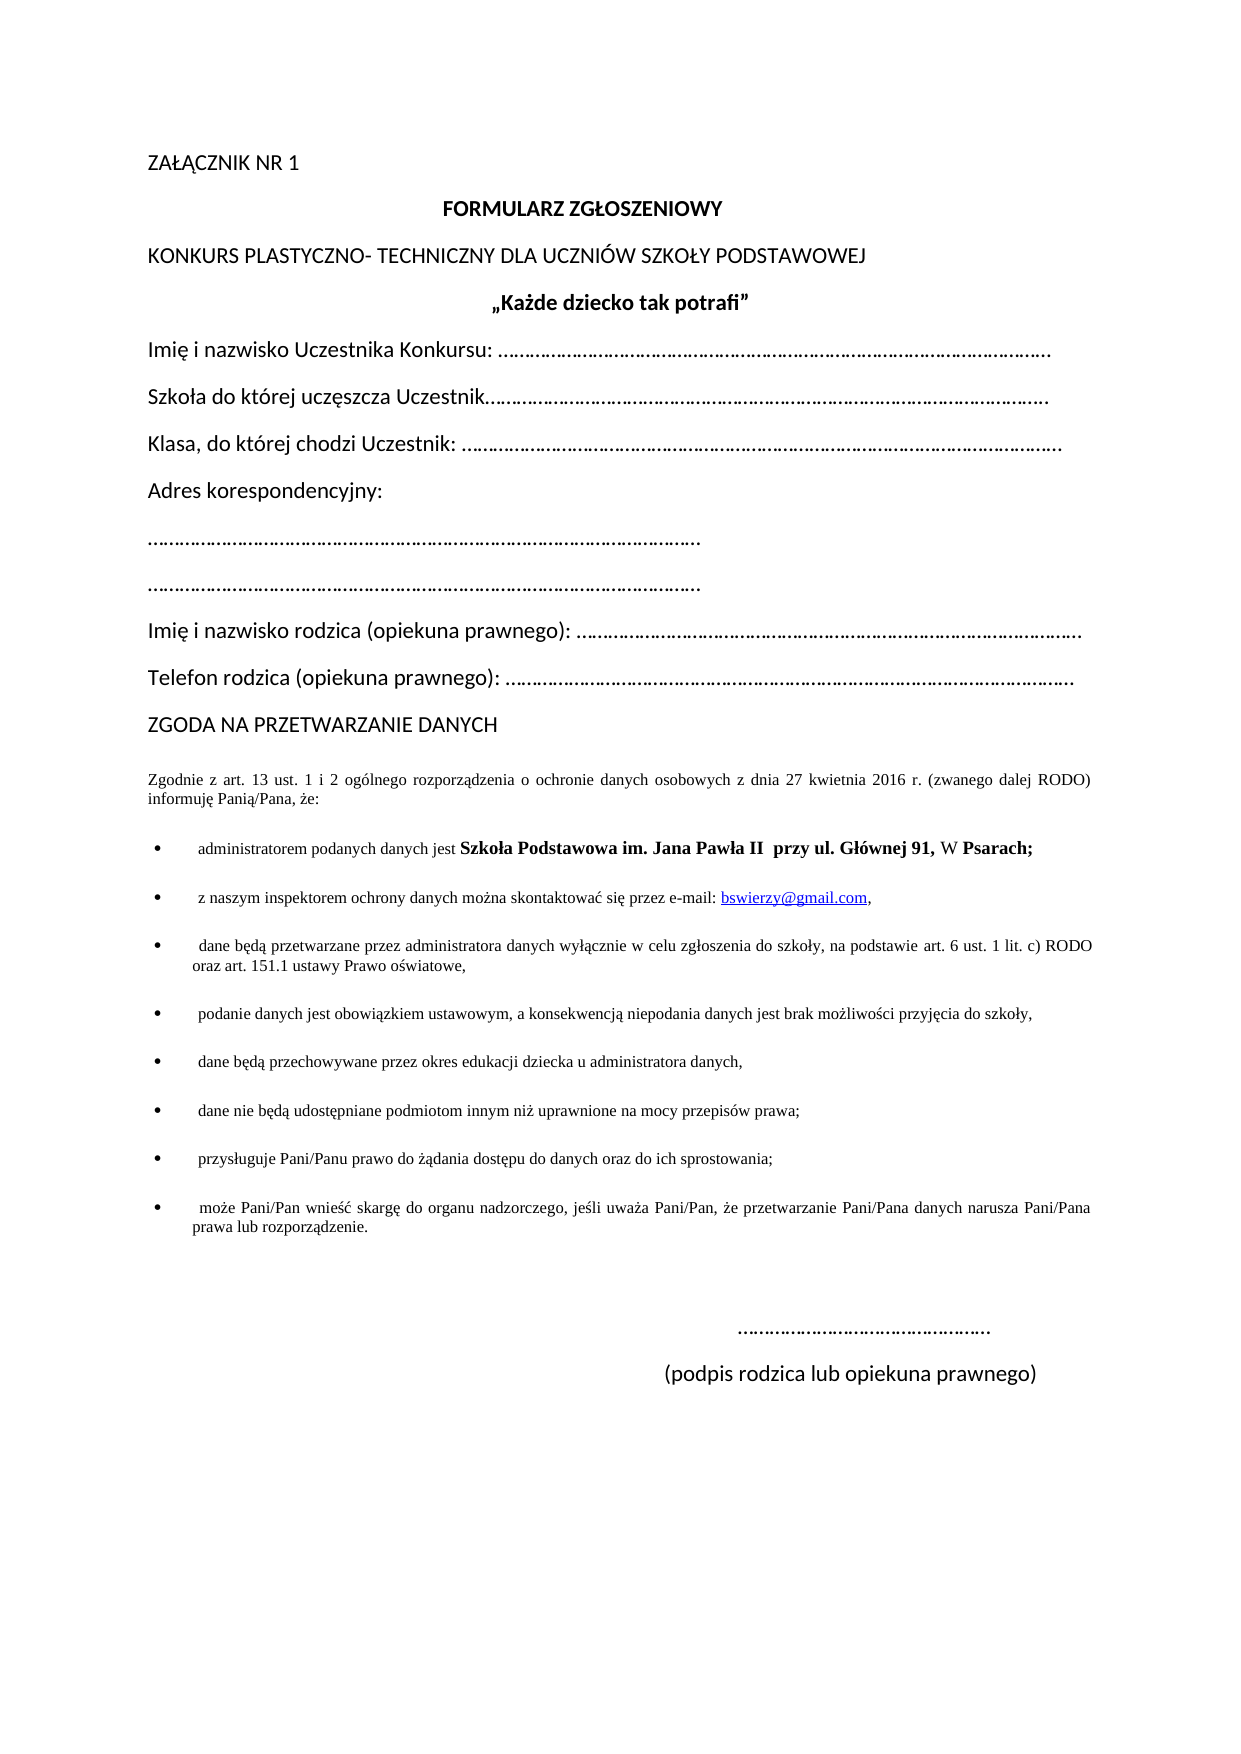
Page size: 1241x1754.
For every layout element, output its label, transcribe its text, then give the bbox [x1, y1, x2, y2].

text  może Pani/Pan wnieść skargę do organu nadzorczego, jeśli uważa Pani/Pan, że przetwarzanie Pani/Pana danych narusza Pani/Pana prawa lub rozporządzenie. [154, 1197, 1093, 1236]
text „Każde dziecko tak potrafi” [148, 288, 1093, 316]
text  przysługuje Pani/Panu prawo do żądania dostępu do danych oraz do ich sprostowania; [154, 1149, 1093, 1168]
text  z naszym inspektorem ochrony danych można skontaktować się przez e-mail: bswierzy@gmail.com, [154, 888, 1093, 907]
text Szkoła do której uczęszcza Uczestnik…………………………………………………………………………………………….. [148, 382, 1093, 410]
text ZAŁĄCZNIK NR 1 [148, 148, 1093, 176]
text Telefon rodzica (opiekuna prawnego): ……………………………………………………………………………………………… [148, 663, 1093, 691]
text  dane będą przetwarzane przez administratora danych wyłącznie w celu zgłoszenia do szkoły, na podstawie art. 6 ust. 1 lit. c) RODO oraz art. 151.1 ustawy Prawo oświatowe, [154, 936, 1093, 974]
text ………………………………………… [148, 1312, 1093, 1340]
text Klasa, do której chodzi Uczestnik: …………………………………………………………………………………………………… [148, 429, 1093, 457]
text  administratorem podanych danych jest Szkoła Podstawowa im. Jana Pawła II przy ul. Głównej 91, W Psarach; [154, 837, 1093, 858]
text Adres korespondencyjny: [148, 476, 1093, 504]
text  dane nie będą udostępniane podmiotom innym niż uprawnione na mocy przepisów prawa; [154, 1101, 1093, 1120]
text …………………………………………………………………………………………… [148, 523, 1093, 551]
text (podpis rodzica lub opiekuna prawnego) [148, 1359, 1093, 1387]
text ZGODA NA PRZETWARZANIE DANYCH [148, 710, 1093, 738]
text Imię i nazwisko Uczestnika Konkursu: …………………………………………………………………………………………… [148, 335, 1093, 363]
text Imię i nazwisko rodzica (opiekuna prawnego): …………………………………………………………………………………… [148, 616, 1093, 644]
text  podanie danych jest obowiązkiem ustawowym, a konsekwencją niepodania danych jest brak możliwości przyjęcia do szkoły, [154, 1004, 1093, 1023]
text Zgodnie z art. 13 ust. 1 i 2 ogólnego rozporządzenia o ochronie danych osobowych z dnia 27 kwietnia 2016 r. (zwanego dalej RODO) informuję Panią/Pana, że: [148, 769, 1093, 808]
text  dane będą przechowywane przez okres edukacji dziecka u administratora danych, [154, 1052, 1093, 1071]
text FORMULARZ ZGŁOSZENIOWY [369, 194, 1093, 222]
text KONKURS PLASTYCZNO- TECHNICZNY DLA UCZNIÓW SZKOŁY PODSTAWOWEJ [148, 241, 1093, 269]
text …………………………………………………………………………………………… [148, 569, 1093, 597]
